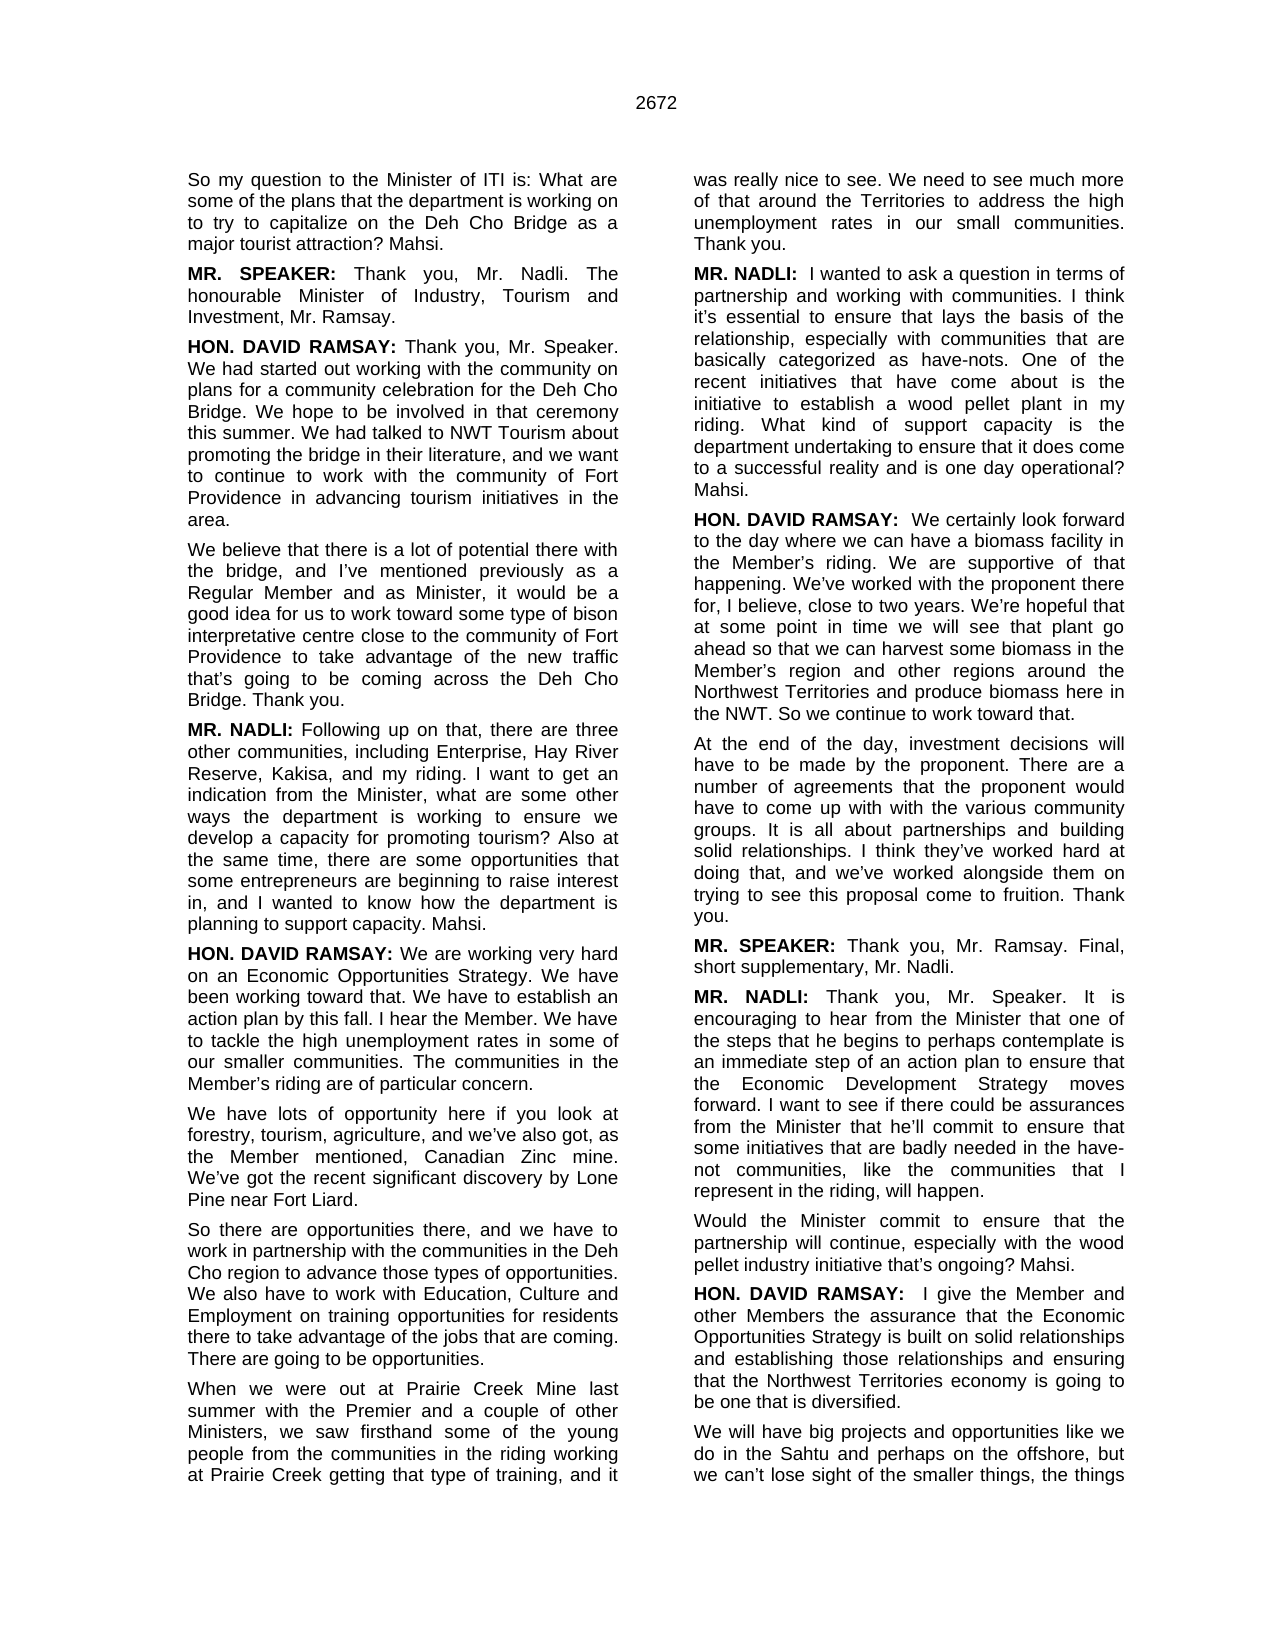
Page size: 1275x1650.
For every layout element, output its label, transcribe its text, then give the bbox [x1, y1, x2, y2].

text We have lots of opportunity here if you look at forestry, tourism, agriculture, and we’ve also got, as the Member mentioned, Canadian Zinc mine. We’ve got the recent significant discovery by Lone Pine near Fort Liard. [187, 1102, 619, 1210]
text So there are opportunities there, and we have to work in partnership with the communities in the Deh Cho region to advance those types of opportunities. We also have to work with Education, Culture and Employment on training opportunities for residents there to take advantage of the jobs that are coming. There are going to be opportunities. [187, 1218, 619, 1369]
text HON. DAVID RAMSAY: I give the Member and other Members the assurance that the Economic Opportunities Strategy is built on solid relationships and establishing those relationships and ensuring that the Northwest Territories economy is going to be one that is diversified. [694, 1283, 1125, 1413]
text HON. DAVID RAMSAY: We are working very hard on an Economic Opportunities Strategy. We have been working toward that. We have to establish an action plan by this fall. I hear the Member. We have to tackle the high unemployment rates in some of our smaller communities. The communities in the Member’s riding are of particular concern. [187, 943, 619, 1094]
text MR. NADLI: Following up on that, there are three other communities, including Enterprise, Hay River Reserve, Kakisa, and my riding. I want to get an indication from the Minister, what are some other ways the department is working to ensure we develop a capacity for promoting tourism? Also at the same time, there are some opportunities that some entrepreneurs are beginning to raise interest in, and I wanted to know how the department is planning to support capacity. Mahsi. [187, 719, 619, 935]
text We believe that there is a lot of potential there with the bridge, and I’ve mentioned previously as a Regular Member and as Minister, it would be a good idea for us to work toward some type of bison interpretative centre close to the community of Fort Providence to take advantage of the new traffic that’s going to be coming across the Deh Cho Bridge. Thank you. [187, 538, 619, 711]
text At the end of the day, investment decisions will have to be made by the proponent. There are a number of agreements that the proponent would have to come up with with the various community groups. It is all about partnerships and building solid relationships. I think they’ve worked hard at doing that, and we’ve worked alongside them on trying to see this proposal come to fruition. Thank you. [694, 732, 1125, 926]
text MR. SPEAKER: Thank you, Mr. Ramsay. Final, short supplementary, Mr. Nadli. [694, 935, 1125, 978]
text HON. DAVID RAMSAY: Thank you, Mr. Speaker. We had started out working with the community on plans for a community celebration for the Deh Cho Bridge. We hope to be involved in that ceremony this summer. We had talked to NWT Tourism about promoting the bridge in their literature, and we want to continue to work with the community of Fort Providence in advancing tourism initiatives in the area. [187, 336, 619, 530]
text MR. SPEAKER: Thank you, Mr. Nadli. The honourable Minister of Industry, Tourism and Investment, Mr. Ramsay. [187, 263, 619, 328]
text When we were out at Prairie Creek Mine last summer with the Premier and a couple of other Ministers, we saw firsthand some of the young people from the communities in the riding working at Prairie Creek getting that type of training, and it was really nice to see. We need to see much more of that around the Territories to address the high unemployment rates in our small communities. Thank you. [187, 1378, 619, 1486]
text MR. NADLI: Thank you, Mr. Speaker. It is encouraging to hear from the Minister that one of the steps that he begins to perhaps contemplate is an immediate step of an action plan to ensure that the Economic Development Strategy moves forward. I want to see if there could be assurances from the Minister that he’ll commit to ensure that some initiatives that are badly needed in the have-not communities, like the communities that I represent in the riding, will happen. [694, 986, 1125, 1202]
text Would the Minister commit to ensure that the partnership will continue, especially with the wood pellet industry initiative that’s ongoing? Mahsi. [694, 1210, 1125, 1275]
text MR. NADLI: I wanted to ask a question in terms of partnership and working with communities. I think it’s essential to ensure that lays the basis of the relationship, especially with communities that are basically categorized as have-nots. One of the recent initiatives that have come about is the initiative to establish a wood pellet plant in my riding. What kind of support capacity is the department undertaking to ensure that it does come to a successful reality and is one day operational? Mahsi. [694, 263, 1125, 500]
text HON. DAVID RAMSAY: We certainly look forward to the day where we can have a biomass facility in the Member’s riding. We are supportive of that happening. We’ve worked with the proponent there for, I believe, close to two years. We’re hopeful that at some point in time we will see that plant go ahead so that we can harvest some biomass in the Member’s region and other regions around the Northwest Territories and produce biomass here in the NWT. So we continue to work toward that. [694, 508, 1125, 724]
text So my question to the Minister of ITI is: What are some of the plans that the department is working on to try to capitalize on the Deh Cho Bridge as a major tourist attraction? Mahsi. [187, 168, 619, 254]
text When we were out at Prairie Creek Mine last summer with the Premier and a couple of other Ministers, we saw firsthand some of the young people from the communities in the riding working at Prairie Creek getting that type of training, and it was really nice to see. We need to see much more of that around the Territories to address the high unemployment rates in our small communities. Thank you. [694, 168, 1125, 254]
